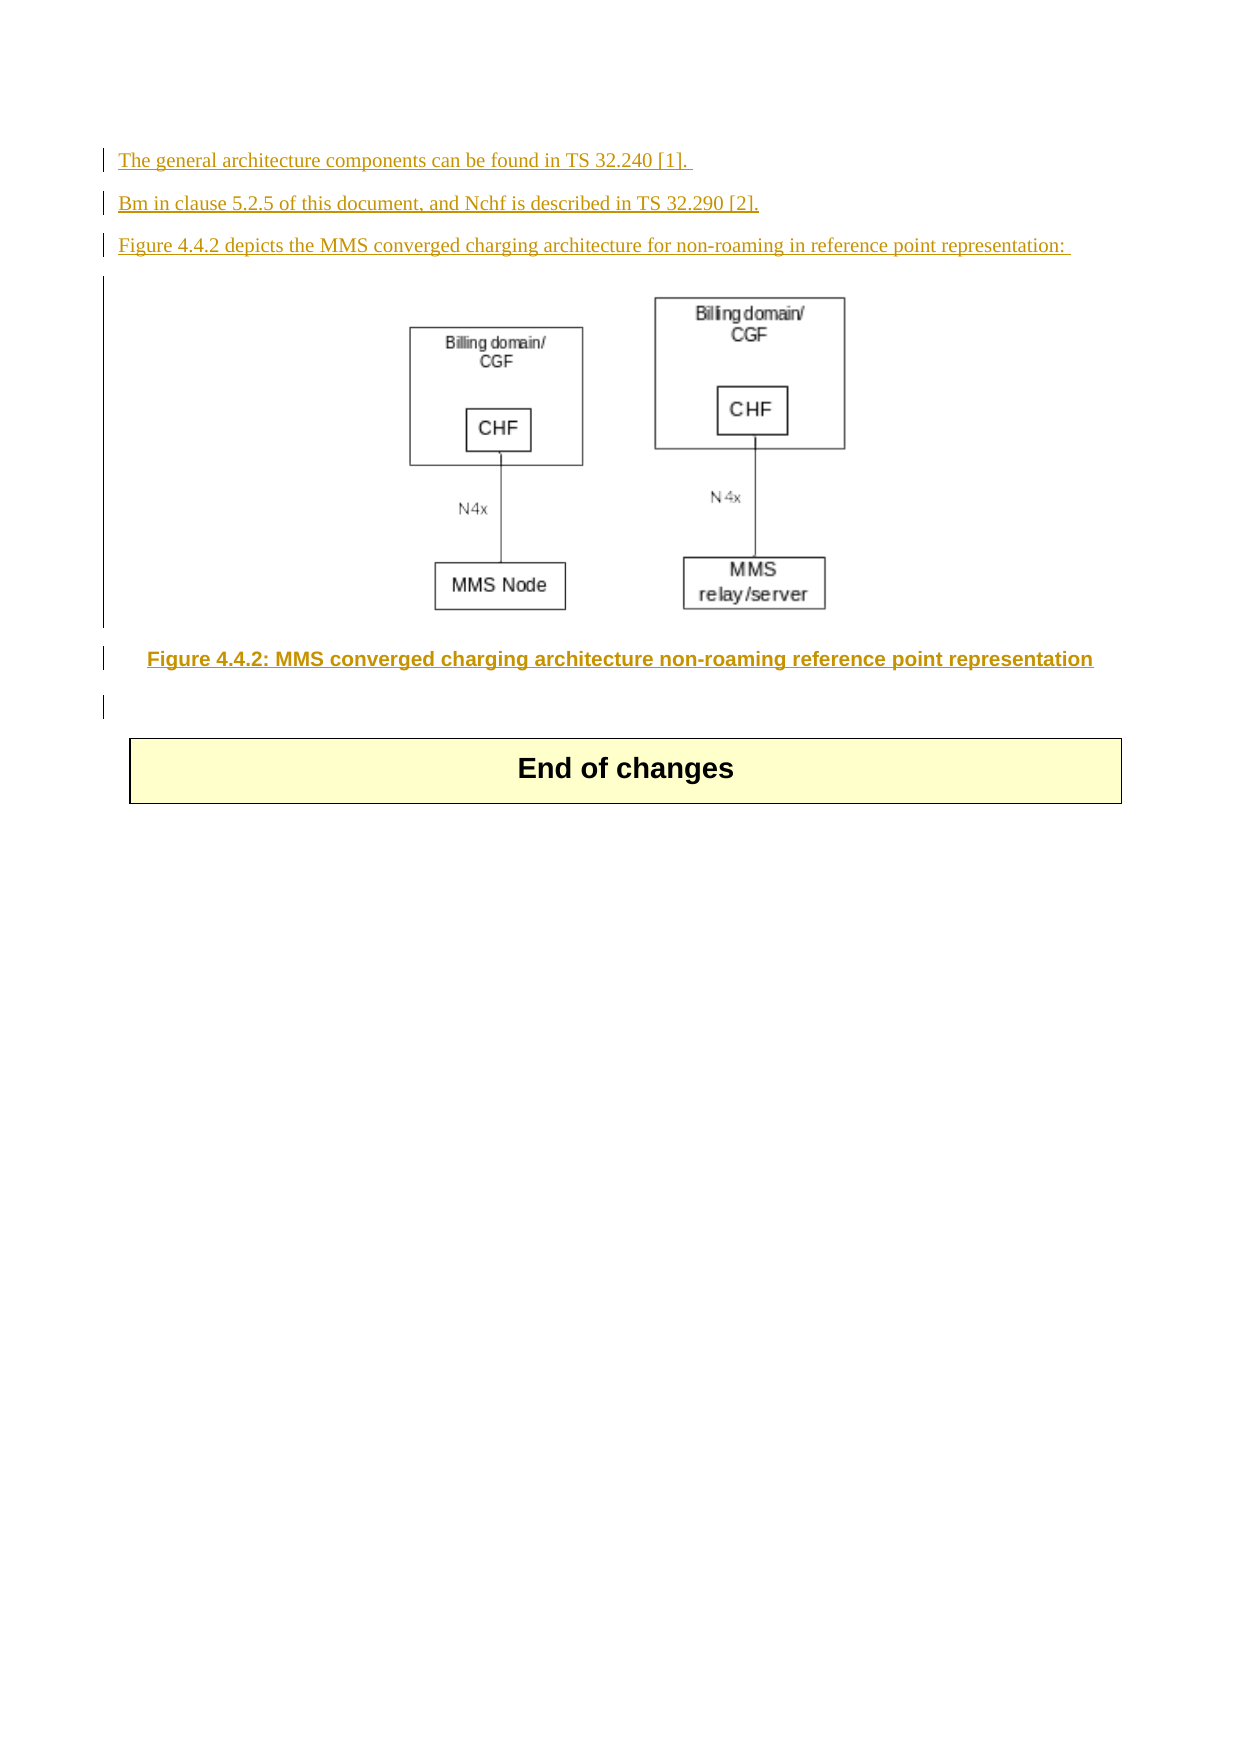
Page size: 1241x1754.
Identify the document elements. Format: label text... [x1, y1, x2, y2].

table_header End of changes [131, 739, 1121, 803]
